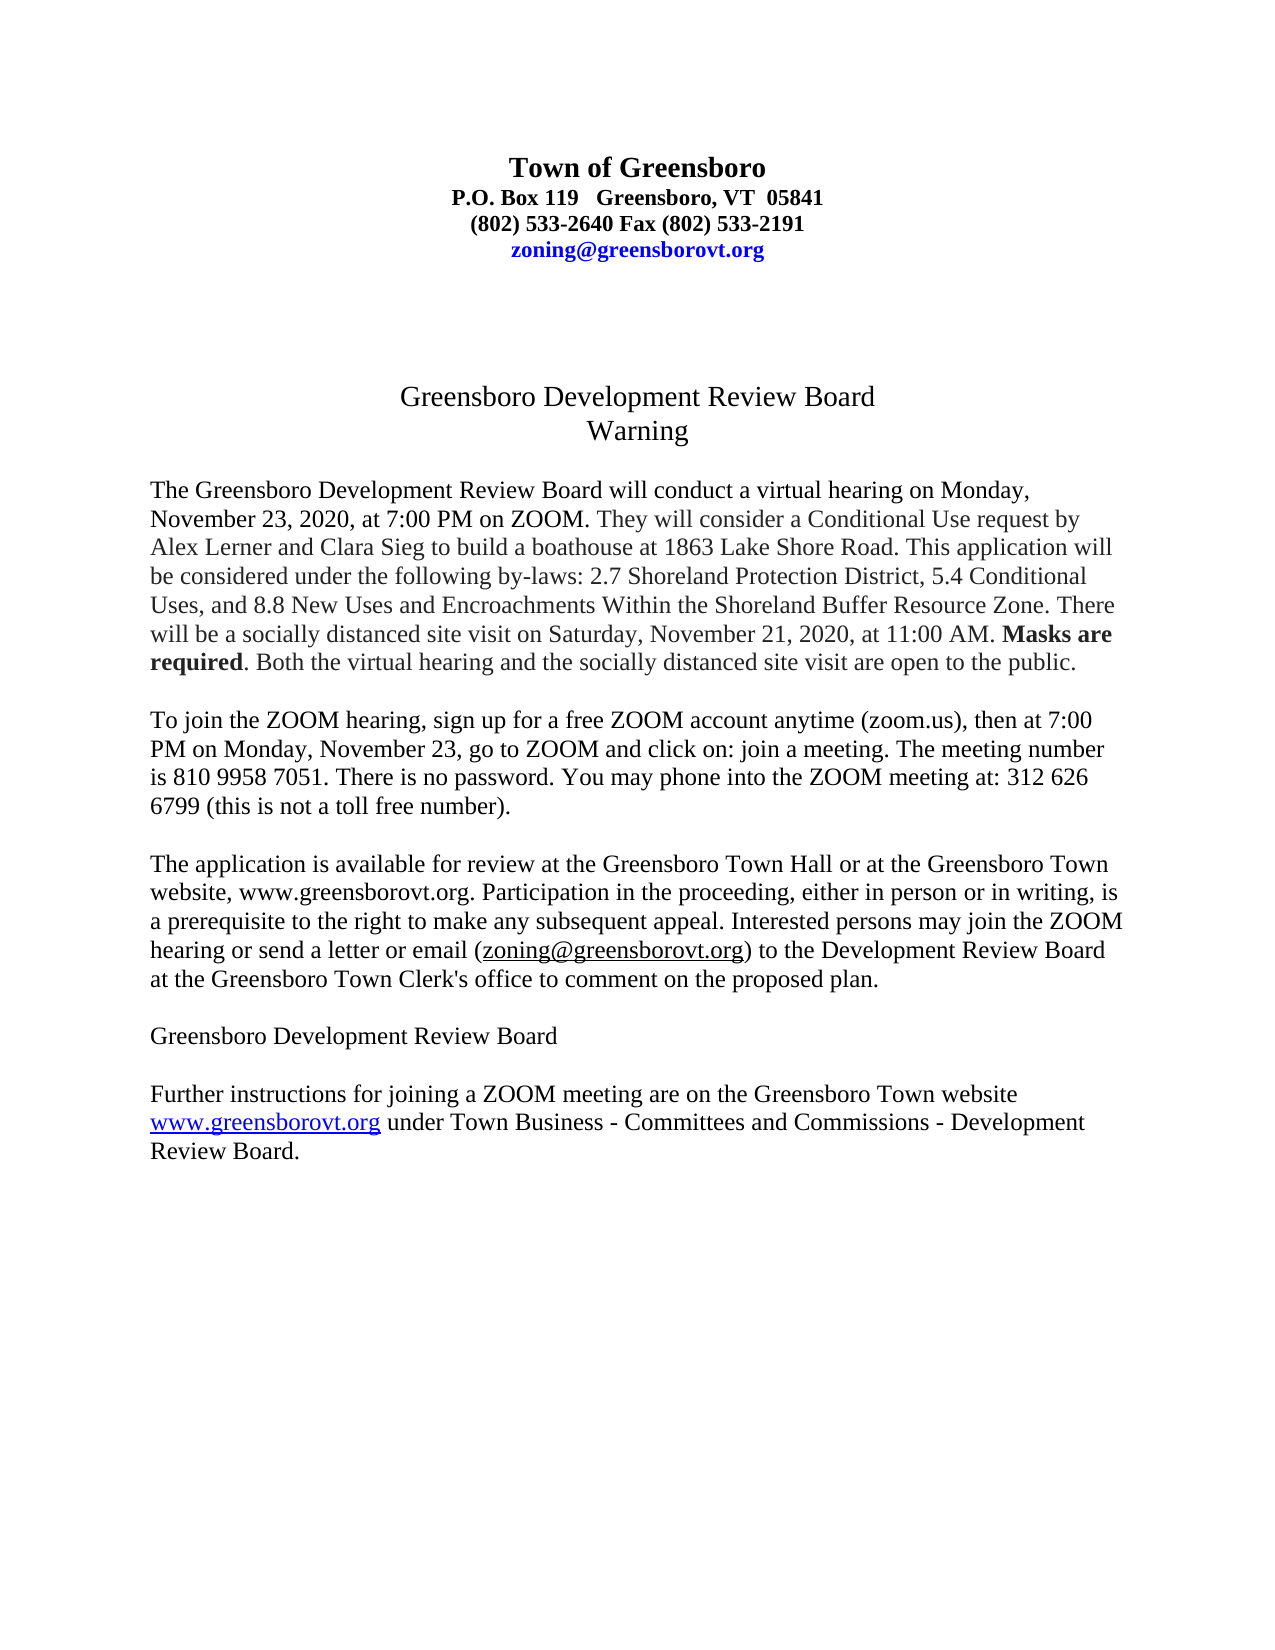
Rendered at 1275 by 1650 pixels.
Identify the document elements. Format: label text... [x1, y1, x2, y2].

text The Greensboro Development Review Board will conduct a virtual hearing on Monday, November 23, 2020, at 7:00 PM on ZOOM. They will consider a Conditional Use request by Alex Lerner and Clara Sieg to build a boathouse at 1863 Lake Shore Road. This application will be considered under the following by-laws: 2.7 Shoreland Protection District, 5.4 Conditional Uses, and 8.8 New Uses and Encroachments Within the Shoreland Buffer Resource Zone. There will be a socially distanced site visit on Saturday, November 21, 2020, at 11:00 AM. Masks are required. Both the virtual hearing and the socially distanced site visit are open to the public. [150, 475, 1125, 676]
text To join the ZOOM hearing, sign up for a free ZOOM account anytime (zoom.us), then at 7:00 PM on Monday, November 23, go to ZOOM and click on: join a meeting. The meeting number is 810 9958 7051. There is no password. You may phone into the ZOOM meeting at: 312 626 6799 (this is not a toll free number). [150, 705, 1125, 820]
text (802) 533-2640 Fax (802) 533-2191 [150, 210, 1125, 236]
text zoning@greensborovt.org [150, 236, 1125, 263]
text Further instructions for joining a ZOOM meeting are on the Greensboro Town website www.greensborovt.org under Town Business - Committees and Commissions - Development Review Board. [150, 1079, 1125, 1165]
text P.O. Box 119 Greensboro, VT 05841 [150, 183, 1125, 210]
text Town of Greensboro [150, 150, 1125, 183]
text Warning [150, 413, 1125, 446]
text Greensboro Development Review Board [150, 1021, 1125, 1050]
text The application is available for review at the Greensboro Town Hall or at the Greensboro Town website, www.greensborovt.org. Participation in the proceeding, either in person or in writing, is a prerequisite to the right to make any subsequent appeal. Interested persons may join the ZOOM hearing or send a letter or email (zoning@greensborovt.org) to the Development Review Board at the Greensboro Town Clerk's office to comment on the proposed plan. [150, 849, 1125, 992]
text Greensboro Development Review Board [150, 379, 1125, 413]
